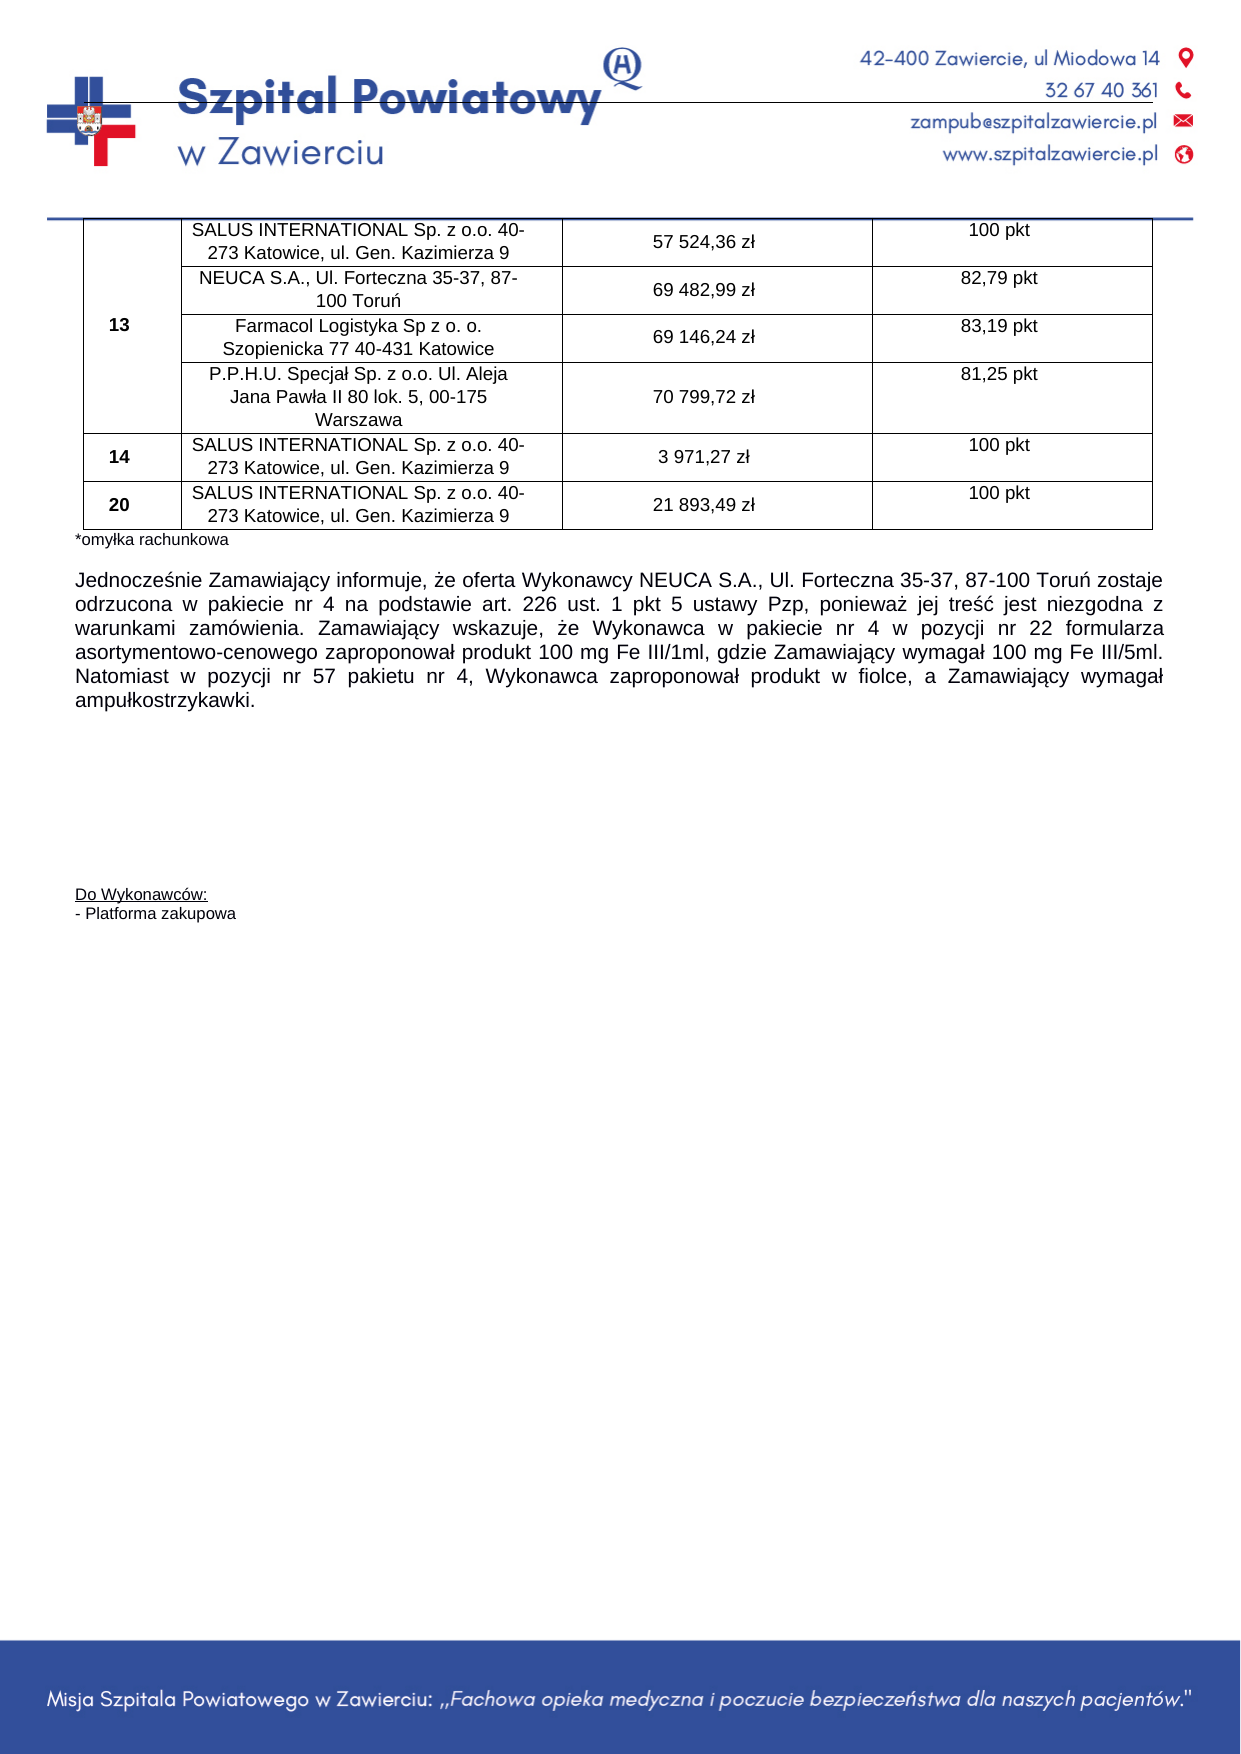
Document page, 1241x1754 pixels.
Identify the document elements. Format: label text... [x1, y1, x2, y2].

table_cell SALUS INTERNATIONAL Sp. z o.o. 40-273 Katowice, ul. Gen. Kazimierza 9 [182, 219, 562, 266]
picture [0, 0, 1241, 1754]
table_cell Farmacol Logistyka Sp z o. o. Szopienicka 77 40-431 Katowice [182, 315, 562, 362]
text Jednocześnie Zamawiający informuje, że oferta Wykonawcy NEUCA S.A., Ul. Forteczna 35-37, 87-100 Toruń zostaje odrzucona w pakiecie nr 4 na podstawie art. 226 ust. 1 pkt 5 ustawy Pzp, ponieważ jej treść jest niezgodna z warunkami zamówienia. Zamawiający wskazuje, że Wykonawca w pakiecie nr 4 w pozycji nr 22 formularza asortymentowo-cenowego zaproponował produkt 100 mg Fe III/1ml, gdzie Zamawiający wymagał 100 mg Fe III/5ml. Natomiast w pozycji nr 57 pakietu nr 4, Wykonawca zaproponował produkt w fiolce, a Zamawiający wymagał ampułkostrzykawki. [75, 568, 1165, 712]
table_cell [84, 103, 182, 218]
table_cell [562, 103, 872, 218]
table_cell 69 146,24 zł [563, 315, 872, 362]
table_cell SALUS INTERNATIONAL Sp. z o.o. 40-273 Katowice, ul. Gen. Kazimierza 9 [182, 482, 562, 529]
table_cell 100 pkt [873, 434, 1152, 481]
table_cell 20 [84, 482, 181, 529]
table_cell 13 [84, 219, 181, 433]
table_cell 21 893,49 zł [563, 482, 872, 529]
text *omyłka rachunkowa [75, 530, 1165, 549]
table_cell SALUS INTERNATIONAL Sp. z o.o. 40-273 Katowice, ul. Gen. Kazimierza 9 [182, 434, 562, 481]
table_cell 81,25 pkt [873, 363, 1152, 433]
table_cell 69 482,99 zł [563, 267, 872, 314]
table_cell 100 pkt [873, 482, 1152, 529]
table_cell 70 799,72 zł [563, 363, 872, 433]
table_cell 82,79 pkt [873, 267, 1152, 314]
table_cell 14 [84, 434, 181, 481]
table_cell 83,19 pkt [873, 315, 1152, 362]
table_cell [873, 103, 1153, 218]
table_cell 57 524,36 zł [563, 219, 872, 266]
table_cell 100 pkt [873, 219, 1152, 266]
text Do Wykonawców: [75, 884, 1165, 903]
table_cell NEUCA S.A., Ul. Forteczna 35-37, 87-100 Toruń [182, 267, 562, 314]
table_cell P.P.H.U. Specjał Sp. z o.o. Ul. Aleja Jana Pawła II 80 lok. 5, 00-175 Warszawa [182, 363, 562, 433]
text - Platforma zakupowa [75, 903, 1165, 923]
table_cell [182, 103, 562, 218]
table_cell 3 971,27 zł [563, 434, 872, 481]
